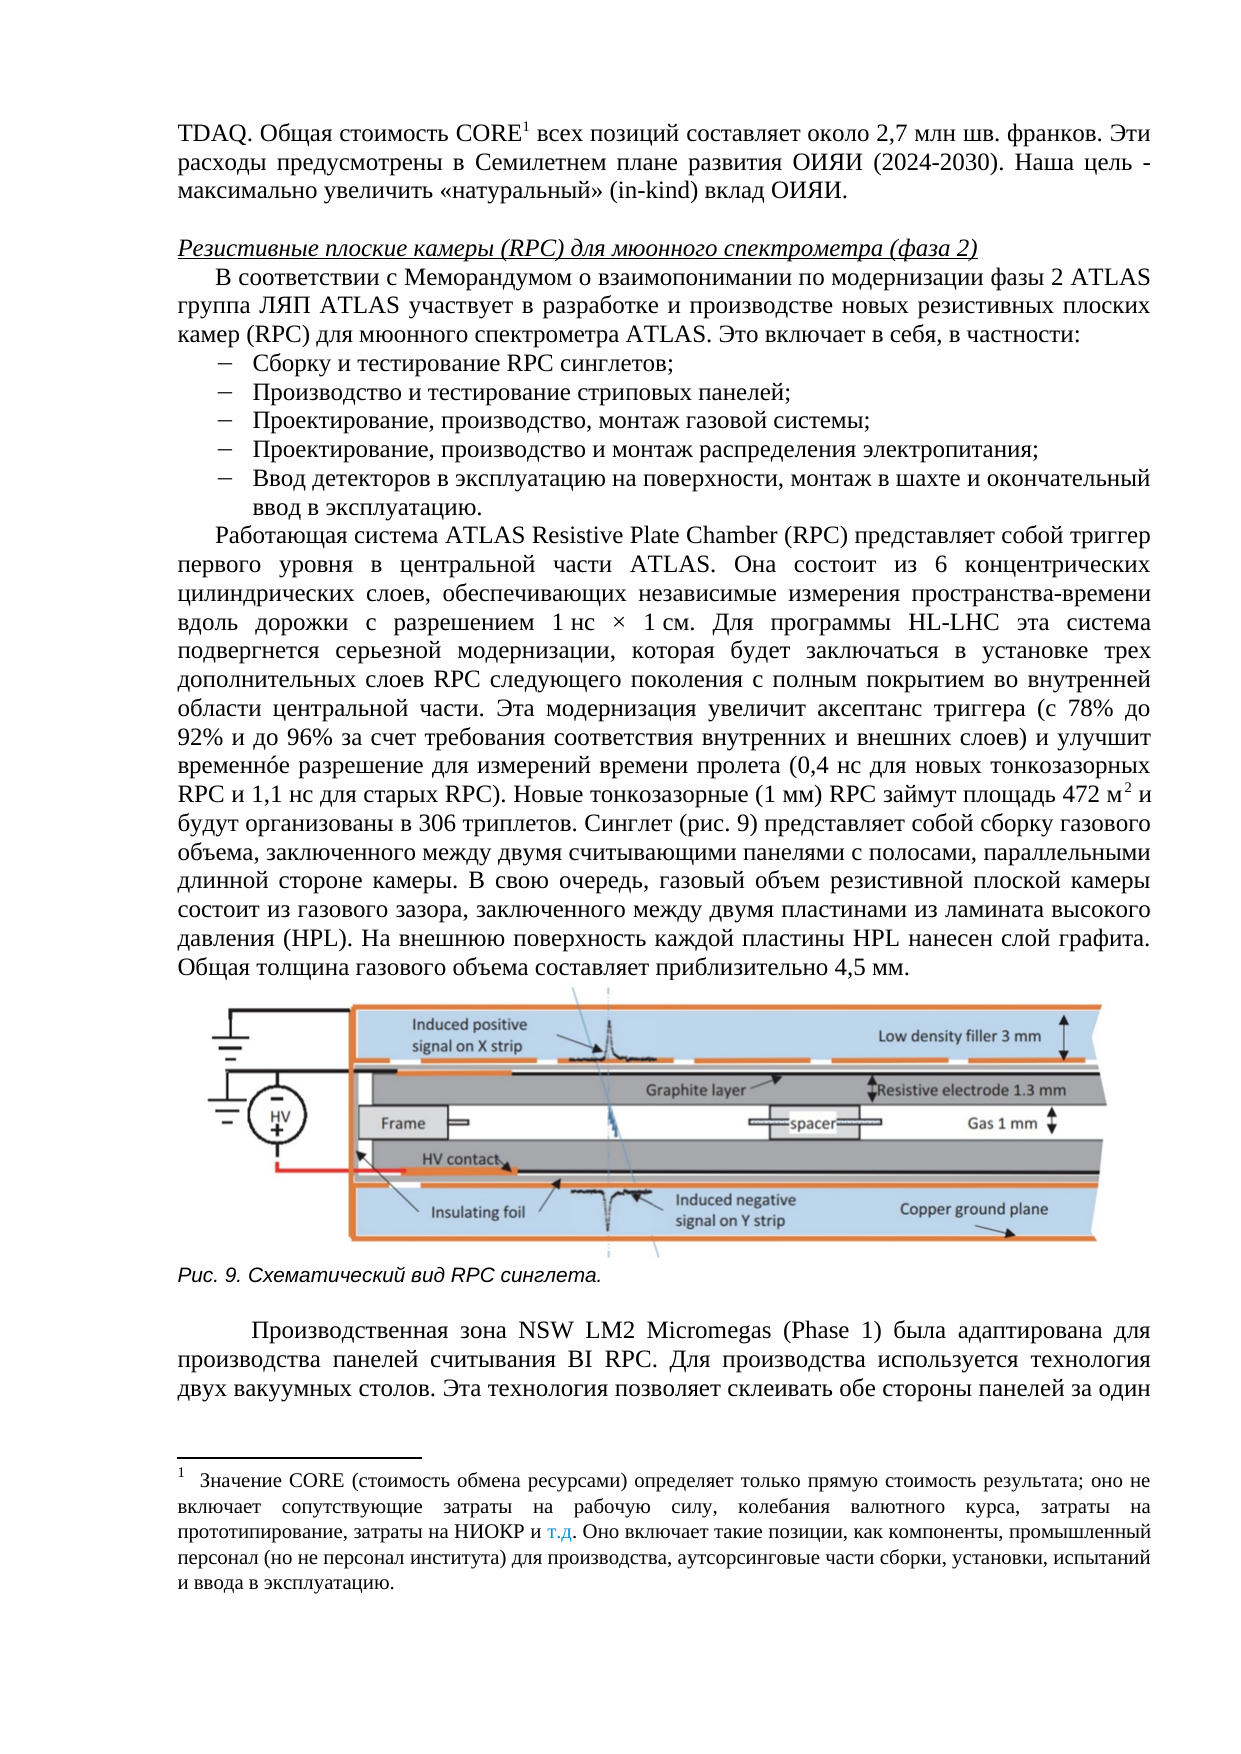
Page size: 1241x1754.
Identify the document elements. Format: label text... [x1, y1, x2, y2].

text Рис. 9. Схематический вид RPC синглета. [177, 1262, 1152, 1287]
text В соответствии с Меморандумом о взаимопонимании по модернизации фазы 2 ATLAS группа ЛЯП ATLAS участвует в разработке и производстве новых резистивных плоских камер (RPC) для мюонного спектрометра ATLAS. Это включает в себя, в частности: [177, 262, 1152, 348]
list Проектирование, производство, монтаж газовой системы; [215, 406, 1152, 434]
picture [563, 1528, 571, 1536]
list Ввод детекторов в эксплуатацию на поверхности, монтаж в шахте и окончательный ввод в эксплуатацию. [215, 463, 1152, 521]
list Сборку и тестирование RPC синглетов; [215, 348, 1152, 377]
list Производство и тестирование стриповых панелей; [215, 377, 1152, 406]
list Проектирование, производство и монтаж распределения электропитания; [215, 434, 1152, 463]
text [177, 118, 1152, 204]
text Резистивные плоские камеры (RPC) для мюонного спектрометра (фаза 2) [177, 233, 1152, 262]
picture [200, 980, 1129, 1262]
text Работающая система ATLAS Resistive Plate Chamber (RPC) представляет собой триггер первого уровня в центральной части ATLAS. Она состоит из 6 концентрических цилиндрических слоев, обеспечивающих независимые измерения пространства-времени вдоль дорожки с разрешением 1 нс × 1 см. Для программы HL-LHC эта система подвергнется серьезной модернизации, которая будет заключаться в установке трех дополнительных слоев RPC следующего поколения с полным покрытием во внутренней области центральной части. Эта модернизация увеличит аксептанс триггера (с 78% до 92% и до 96% за счет требования соответствия внутренних и внешних слоев) и улучшит временнóе разрешение для измерений времени пролета (0,4 нс для новых тонкозазорных RPC и 1,1 нс для старых RPC). Новые тонкозазорные (1 мм) RPC займут площадь 472 м2 и будут организованы в 306 триплетов. Синглет (рис. 9) представляет собой сборку газового объема, заключенного между двумя считывающими панелями с полосами, параллельными длинной стороне камеры. В свою очередь, газовый объем резистивной плоской камеры состоит из газового зазора, заключенного между двумя пластинами из ламината высокого давления (HPL). На внешнюю поверхность каждой пластины HPL нанесен слой графита. Общая толщина газового объема составляет приблизительно 4,5 мм. [177, 521, 1152, 981]
